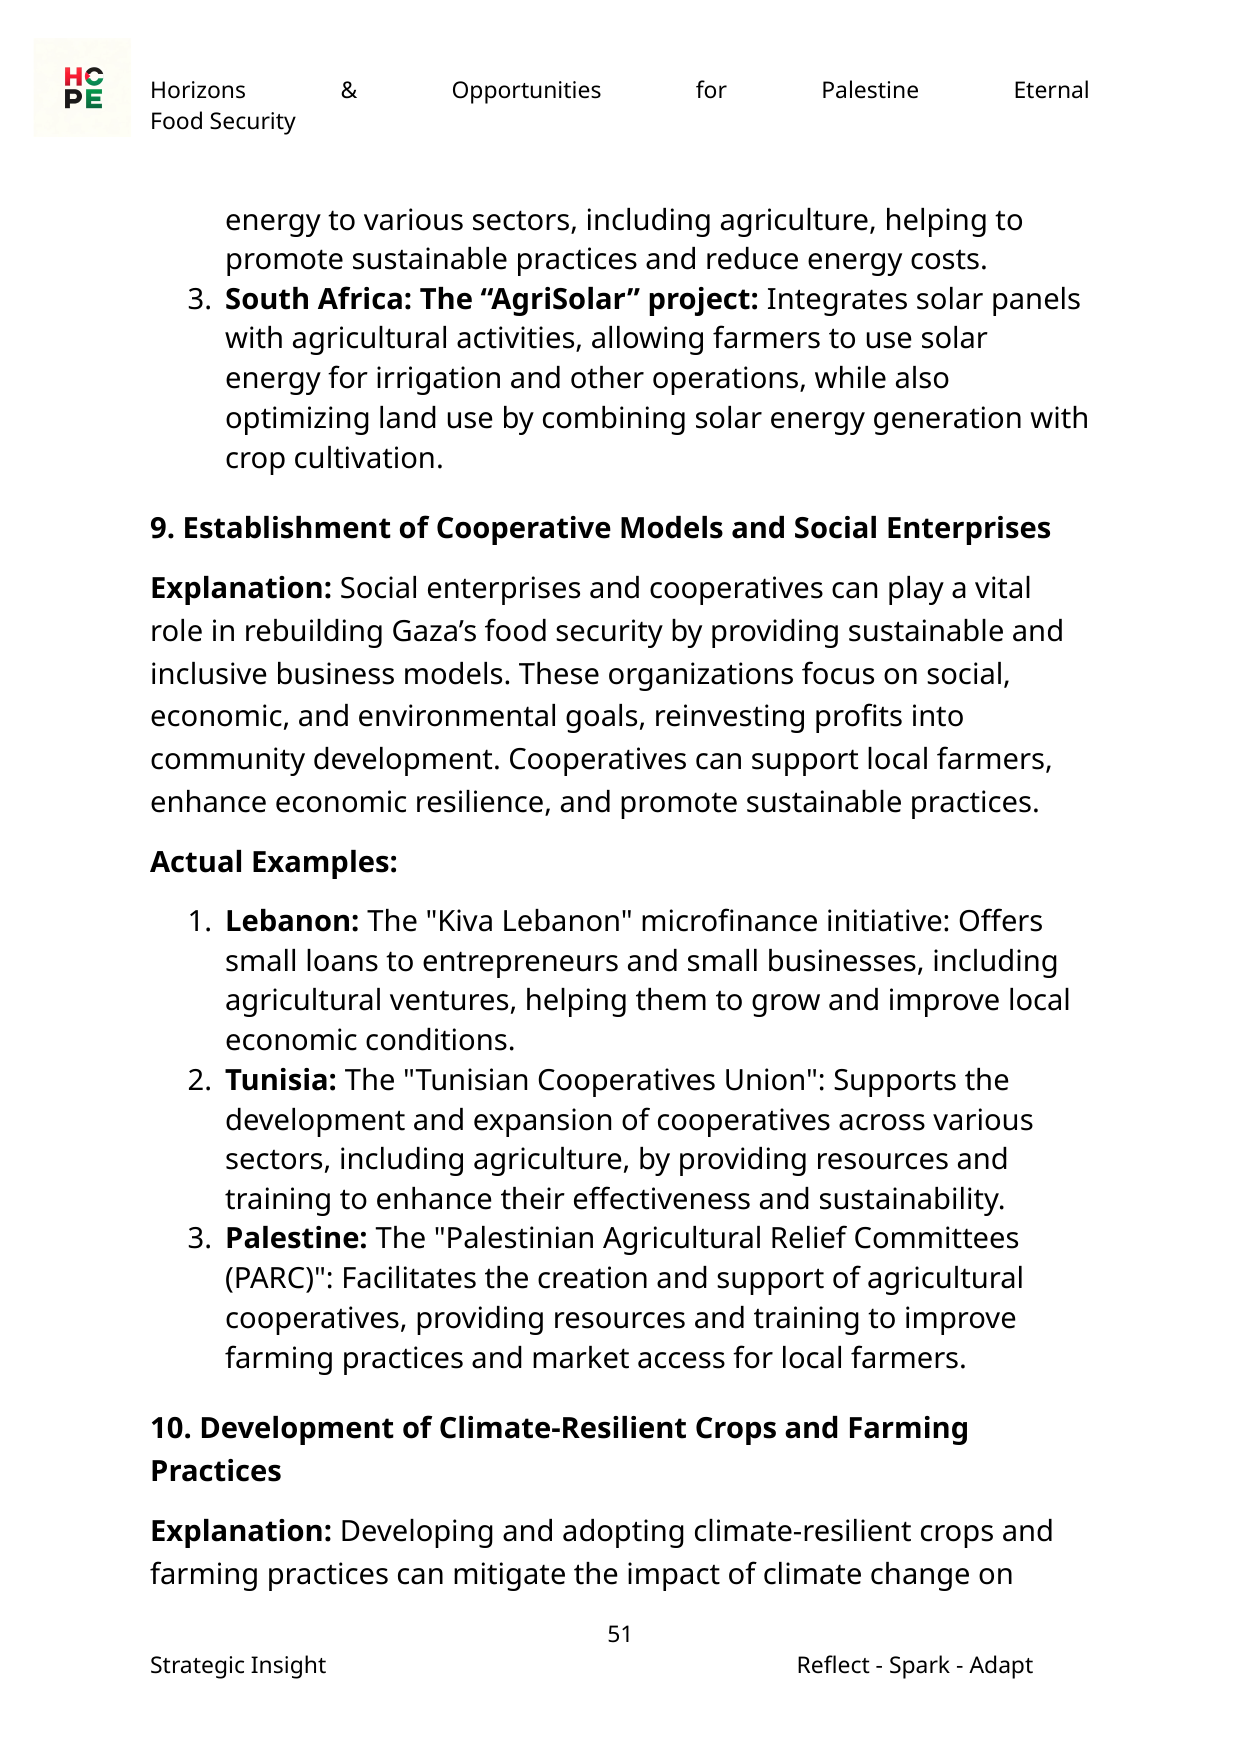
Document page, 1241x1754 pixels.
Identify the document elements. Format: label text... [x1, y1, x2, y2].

text Explanation: Social enterprises and cooperatives can play a vital role in rebuilding Gaza’s food security by providing sustainable and inclusive business models. These organizations focus on social, economic, and environmental goals, reinvesting profits into community development. Cooperatives can support local farmers, enhance economic resilience, and promote sustainable practices. [150, 567, 1090, 821]
picture [33, 38, 132, 137]
list Lebanon: The "Kiva Lebanon" microfinance initiative: Offers small loans to entrepreneurs and small businesses, including agricultural ventures, helping them to grow and improve local economic conditions. [187, 900, 1090, 1059]
text Actual Examples: [150, 841, 1090, 881]
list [187, 199, 1090, 278]
text 9. Establishment of Cooperative Models and Social Enterprises [150, 508, 1090, 547]
text 10. Development of Climate-Resilient Crops and Farming Practices [150, 1408, 1090, 1490]
list Palestine: The "Palestinian Agricultural Relief Committees (PARC)": Facilitates the creation and support of agricultural cooperatives, providing resources and training to improve farming practices and market access for local farmers. [187, 1218, 1090, 1408]
list Tunisia: The "Tunisian Cooperatives Union": Supports the development and expansion of cooperatives across various sectors, including agriculture, by providing resources and training to enhance their effectiveness and sustainability. [187, 1059, 1090, 1218]
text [150, 1510, 1090, 1593]
list South Africa: The “AgriSolar” project: Integrates solar panels with agricultural activities, allowing farmers to use solar energy for irrigation and other operations, while also optimizing land use by combining solar energy generation with crop cultivation. [187, 278, 1090, 508]
